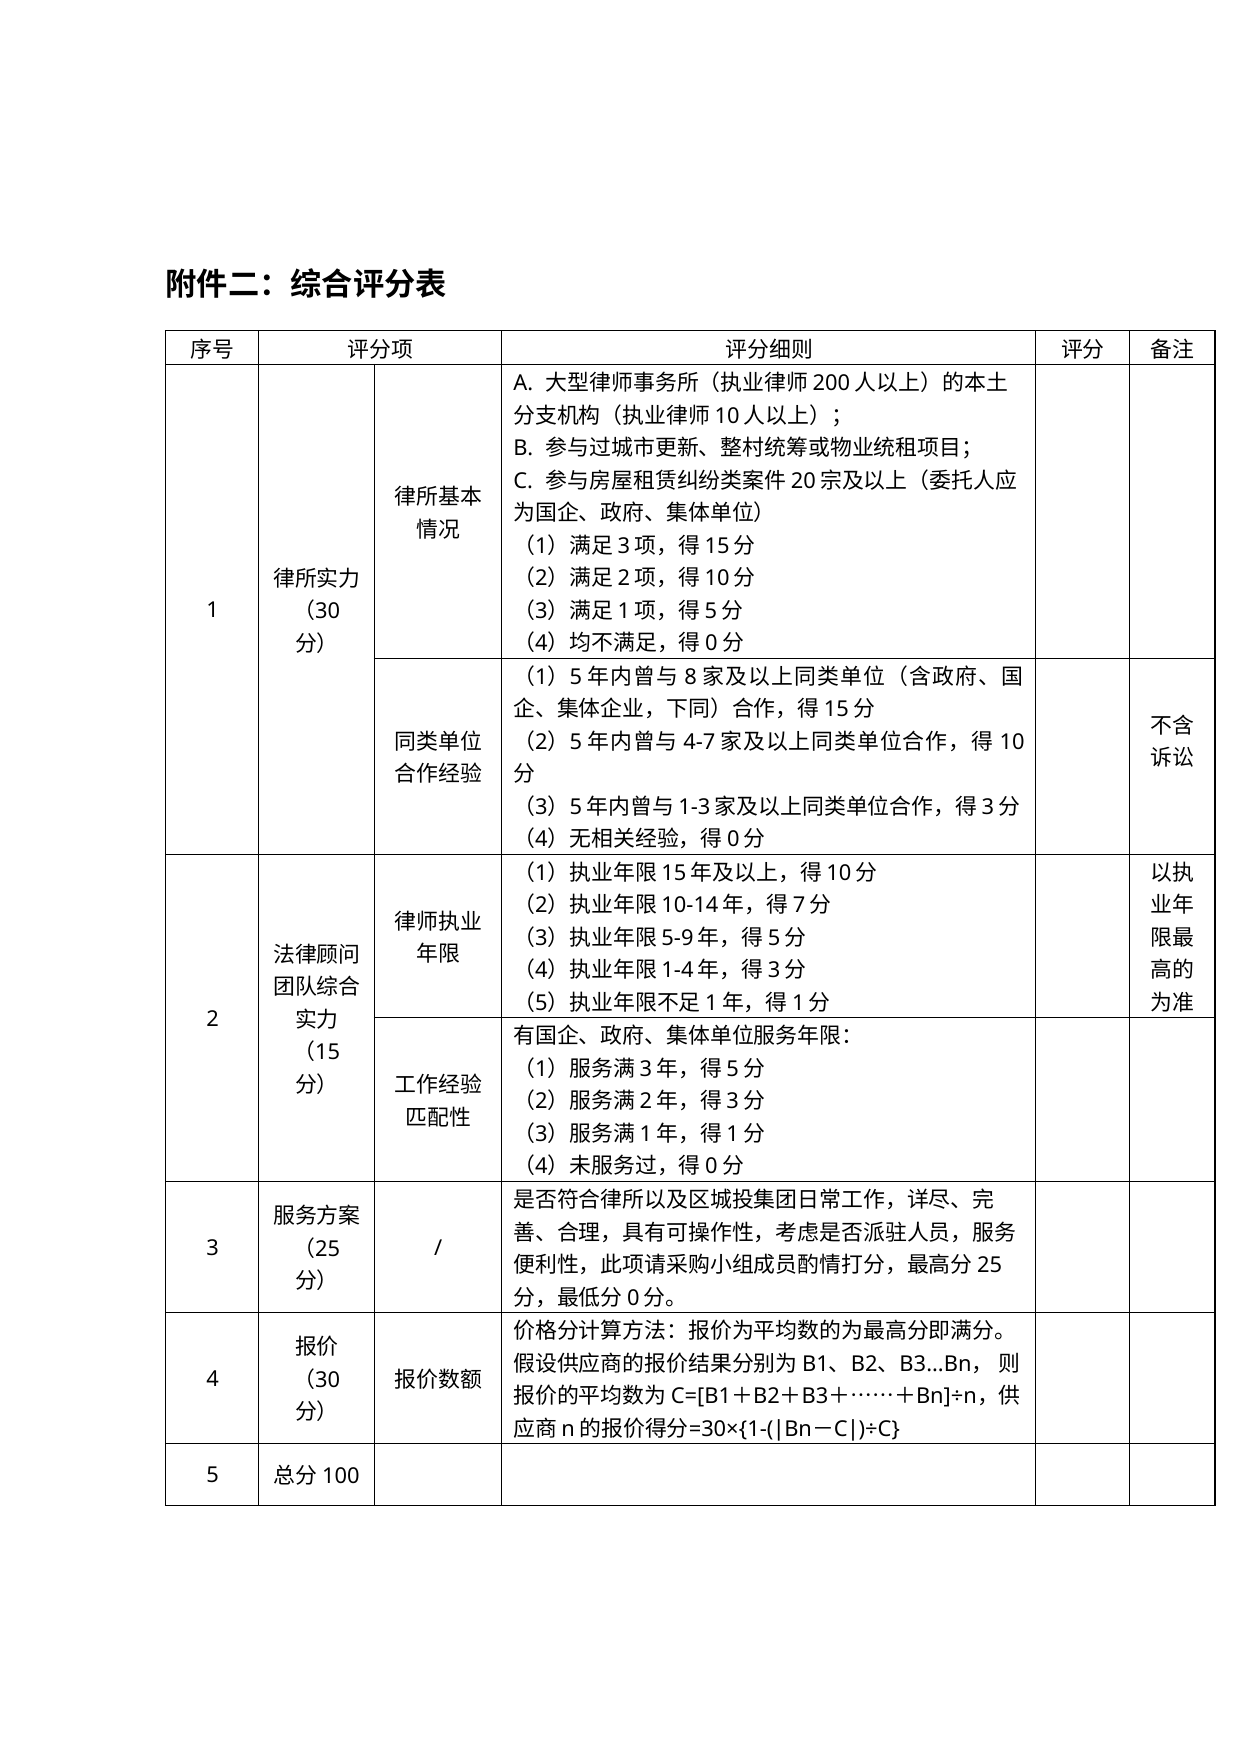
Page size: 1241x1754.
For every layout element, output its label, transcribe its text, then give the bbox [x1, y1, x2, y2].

table_cell [1036, 365, 1129, 657]
table_cell 报价 （30分） [259, 1313, 374, 1443]
table_header 评分细则 [502, 331, 1035, 364]
table_cell 1 [166, 365, 258, 853]
table_cell 律师执业年限 [375, 855, 501, 1017]
table_cell [1036, 1313, 1129, 1443]
table_cell [502, 1444, 1035, 1505]
table_cell 总分100 [259, 1444, 374, 1505]
table_cell 工作经验匹配性 [375, 1018, 501, 1181]
table_cell / [375, 1182, 501, 1312]
table_cell [1130, 1313, 1214, 1443]
table_cell 大型律师事务所（执业律师200人以上）的本土分支机构（执业律师10人以上）； 参与过城市更新、整村统筹或物业统租项目； 参与房屋租赁纠纷类案件20宗及以上（委托人应为国企、政府、集体单位） （1）满足3项，得15分 （2）满足2项，得10分 （3）满足1项，得5分 （4）均不满足，得0分 [502, 365, 1035, 657]
table_cell 报价数额 [375, 1313, 501, 1443]
table_cell 5年内曾与8家及以上同类单位（含政府、国企、集体企业，下同）合作，得15分 5年内曾与4-7家及以上同类单位合作，得10分 5年内曾与1-3家及以上同类单位合作，得3分 无相关经验，得0分 [502, 659, 1035, 853]
table_cell [1130, 365, 1214, 657]
table_cell 服务方案（25分） [259, 1182, 374, 1312]
table_cell [1036, 659, 1129, 853]
table_cell [1130, 1444, 1214, 1505]
table_cell [1036, 855, 1129, 1017]
table_cell [375, 1444, 501, 1505]
table_cell 4 [166, 1313, 258, 1443]
table_cell 律所基本 情况 [375, 365, 501, 657]
table_header 序号 [166, 331, 258, 364]
table_cell [1130, 1018, 1214, 1181]
table_cell 同类单位合作经验 [375, 659, 501, 853]
table_cell [1130, 1182, 1214, 1312]
table_cell 有国企、政府、集体单位服务年限： 服务满3年，得5分 服务满2年，得3分 服务满1年，得1分 未服务过，得0分 [502, 1018, 1035, 1181]
table_header 备注 [1130, 331, 1214, 364]
table_cell 法律顾问团队综合实力 （15分） [259, 855, 374, 1181]
table_cell [1036, 1018, 1129, 1181]
table_cell 执业年限15年及以上，得10分 执业年限10-14年，得7分 执业年限5-9年，得5分 执业年限1-4年，得3分 执业年限不足1年，得1分 [502, 855, 1035, 1017]
table_cell 2 [166, 855, 258, 1181]
table_cell 律所实力 （30分） [259, 365, 374, 853]
table_header 评分项 [259, 331, 501, 364]
text 附件二：综合评分表 [165, 249, 1087, 314]
table_cell 5 [166, 1444, 258, 1505]
table_cell [1036, 1444, 1129, 1505]
table_cell 不含诉讼 [1130, 659, 1214, 853]
table_cell 3 [166, 1182, 258, 1312]
table_cell 价格分计算方法：报价为平均数的为最高分即满分。假设供应商的报价结果分别为B1、B2、B3...Bn， 则报价的平均数为C=[B1＋B2＋B3＋……＋Bn]÷n，供应商n的报价得分=30×{1-(∣Bn－C∣)÷C} [502, 1313, 1035, 1443]
table_cell [1036, 1182, 1129, 1312]
table_cell 以执业年限最高的为准 [1130, 855, 1214, 1017]
table_cell 是否符合律所以及区城投集团日常工作，详尽、完善、合理，具有可操作性，考虑是否派驻人员，服务便利性，此项请采购小组成员酌情打分，最高分25分，最低分0分。 [502, 1182, 1035, 1312]
table_header 评分 [1036, 331, 1129, 364]
